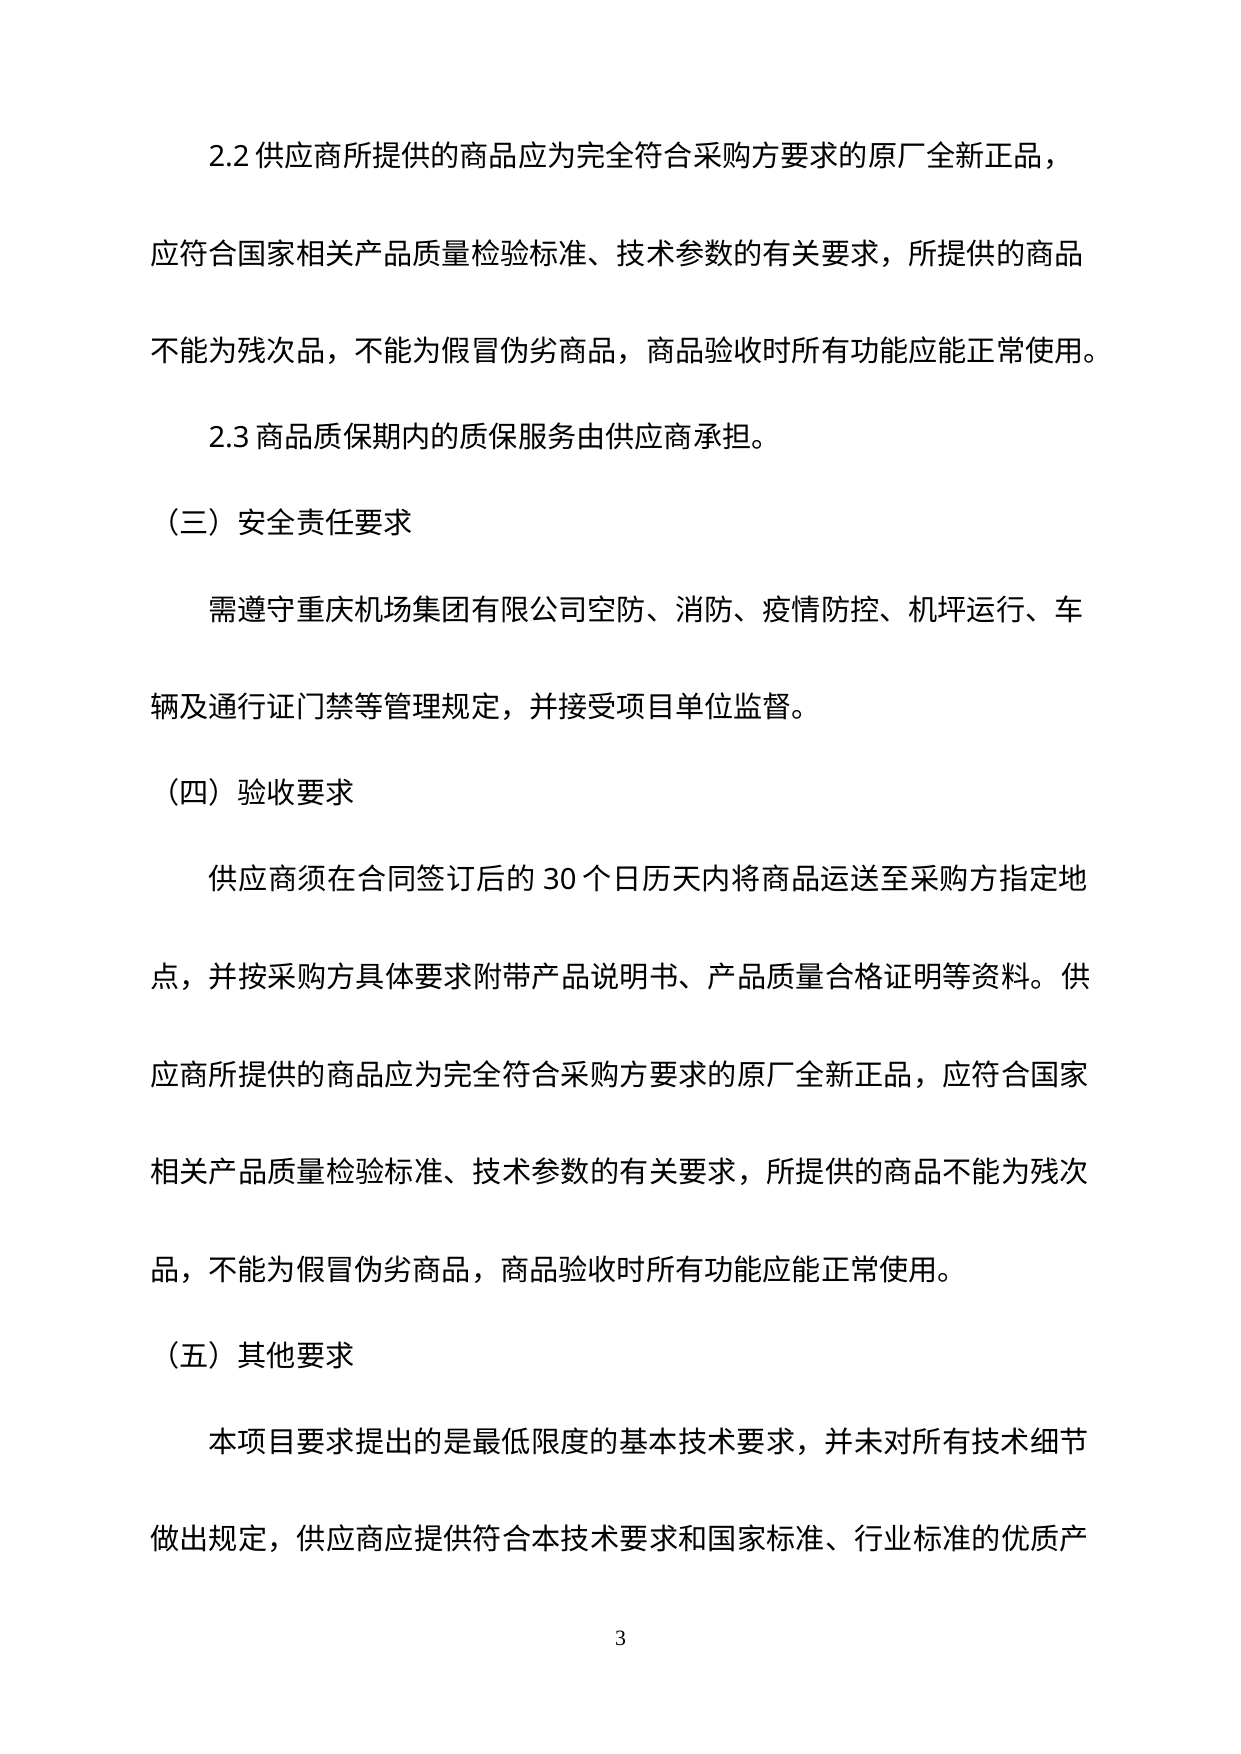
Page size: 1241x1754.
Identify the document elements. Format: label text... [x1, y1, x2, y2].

list （三）安全责任要求 [150, 489, 1090, 554]
text 供应商须在合同签订后的30个日历天内将商品运送至采购方指定地点，并按采购方具体要求附带产品说明书、产品质量合格证明等资料。供应商所提供的商品应为完全符合采购方要求的原厂全新正品，应符合国家相关产品质量检验标准、技术参数的有关要求，所提供的商品不能为残次品，不能为假冒伪劣商品，商品验收时所有功能应能正常使用。 [150, 845, 1090, 1300]
list （五）其他要求 [150, 1321, 1090, 1386]
text 需遵守重庆机场集团有限公司空防、消防、疫情防控、机坪运行、车辆及通行证门禁等管理规定，并接受项目单位监督。 [150, 575, 1090, 737]
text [150, 1407, 1090, 1569]
text 2.2供应商所提供的商品应为完全符合采购方要求的原厂全新正品，应符合国家相关产品质量检验标准、技术参数的有关要求，所提供的商品不能为残次品，不能为假冒伪劣商品，商品验收时所有功能应能正常使用。 [150, 121, 1090, 381]
text （四）验收要求 [150, 758, 1090, 823]
text 2.3商品质保期内的质保服务由供应商承担。 [150, 403, 1090, 468]
